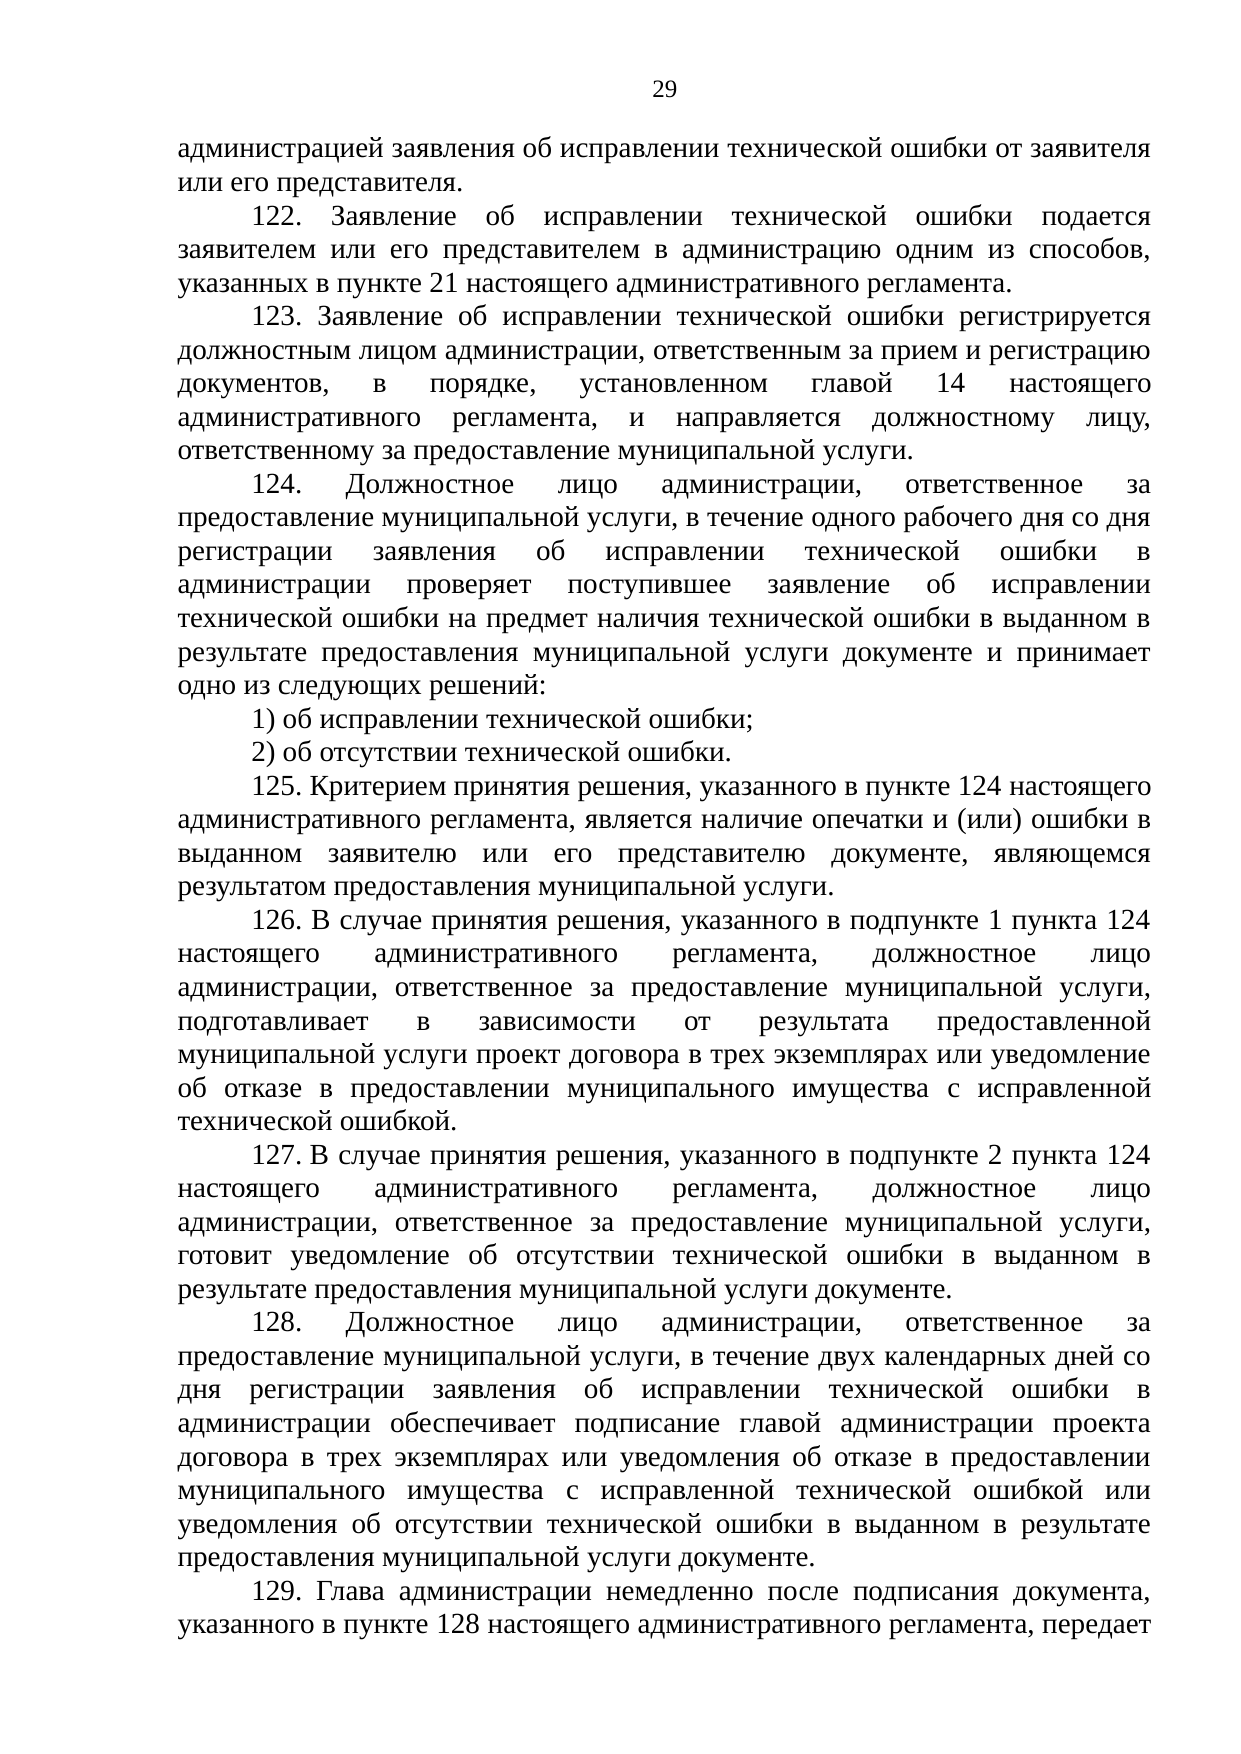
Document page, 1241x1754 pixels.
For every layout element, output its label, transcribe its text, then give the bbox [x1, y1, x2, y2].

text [177, 131, 1152, 198]
text 123. Заявление об исправлении технической ошибки регистрируется должностным лицом администрации, ответственным за прием и регистрацию документов, в порядке, установленном главой 14 настоящего административного регламента, и направляется должностному лицу, ответственному за предоставление муниципальной услуги. [177, 298, 1152, 466]
text 126. В случае принятия решения, указанного в подпункте 1 пункта 124 настоящего административного регламента, должностное лицо администрации, ответственное за предоставление муниципальной услуги, подготавливает в зависимости от результата предоставленной муниципальной услуги проект договора в трех экземплярах или уведомление об отказе в предоставлении муниципального имущества с исправленной технической ошибкой. [177, 902, 1152, 1137]
text 122. Заявление об исправлении технической ошибки подается заявителем или его представителем в администрацию одним из способов, указанных в пункте 21 настоящего административного регламента. [177, 198, 1152, 298]
text 124. Должностное лицо администрации, ответственное за предоставление муниципальной услуги, в течение одного рабочего дня со дня регистрации заявления об исправлении технической ошибки в администрации проверяет поступившее заявление об исправлении технической ошибки на предмет наличия технической ошибки в выданном в результате предоставления муниципальной услуги документе и принимает одно из следующих решений: [177, 466, 1152, 701]
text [177, 1573, 1152, 1640]
text 125. Критерием принятия решения, указанного в пункте 124 настоящего административного регламента, является наличие опечатки и (или) ошибки в выданном заявителю или его представителю документе, являющемся результатом предоставления муниципальной услуги. [177, 768, 1152, 902]
text 127. В случае принятия решения, указанного в подпункте 2 пункта 124 настоящего административного регламента, должностное лицо администрации, ответственное за предоставление муниципальной услуги, готовит уведомление об отсутствии технической ошибки в выданном в результате предоставления муниципальной услуги документе. [177, 1137, 1152, 1304]
text 1) об исправлении технической ошибки; [177, 701, 1152, 734]
text 128. Должностное лицо администрации, ответственное за предоставление муниципальной услуги, в течение двух календарных дней со дня регистрации заявления об исправлении технической ошибки в администрации обеспечивает подписание главой администрации проекта договора в трех экземплярах или уведомления об отказе в предоставлении муниципального имущества с исправленной технической ошибкой или уведомления об отсутствии технической ошибки в выданном в результате предоставления муниципальной услуги документе. [177, 1304, 1152, 1573]
text 2) об отсутствии технической ошибки. [177, 734, 1152, 768]
